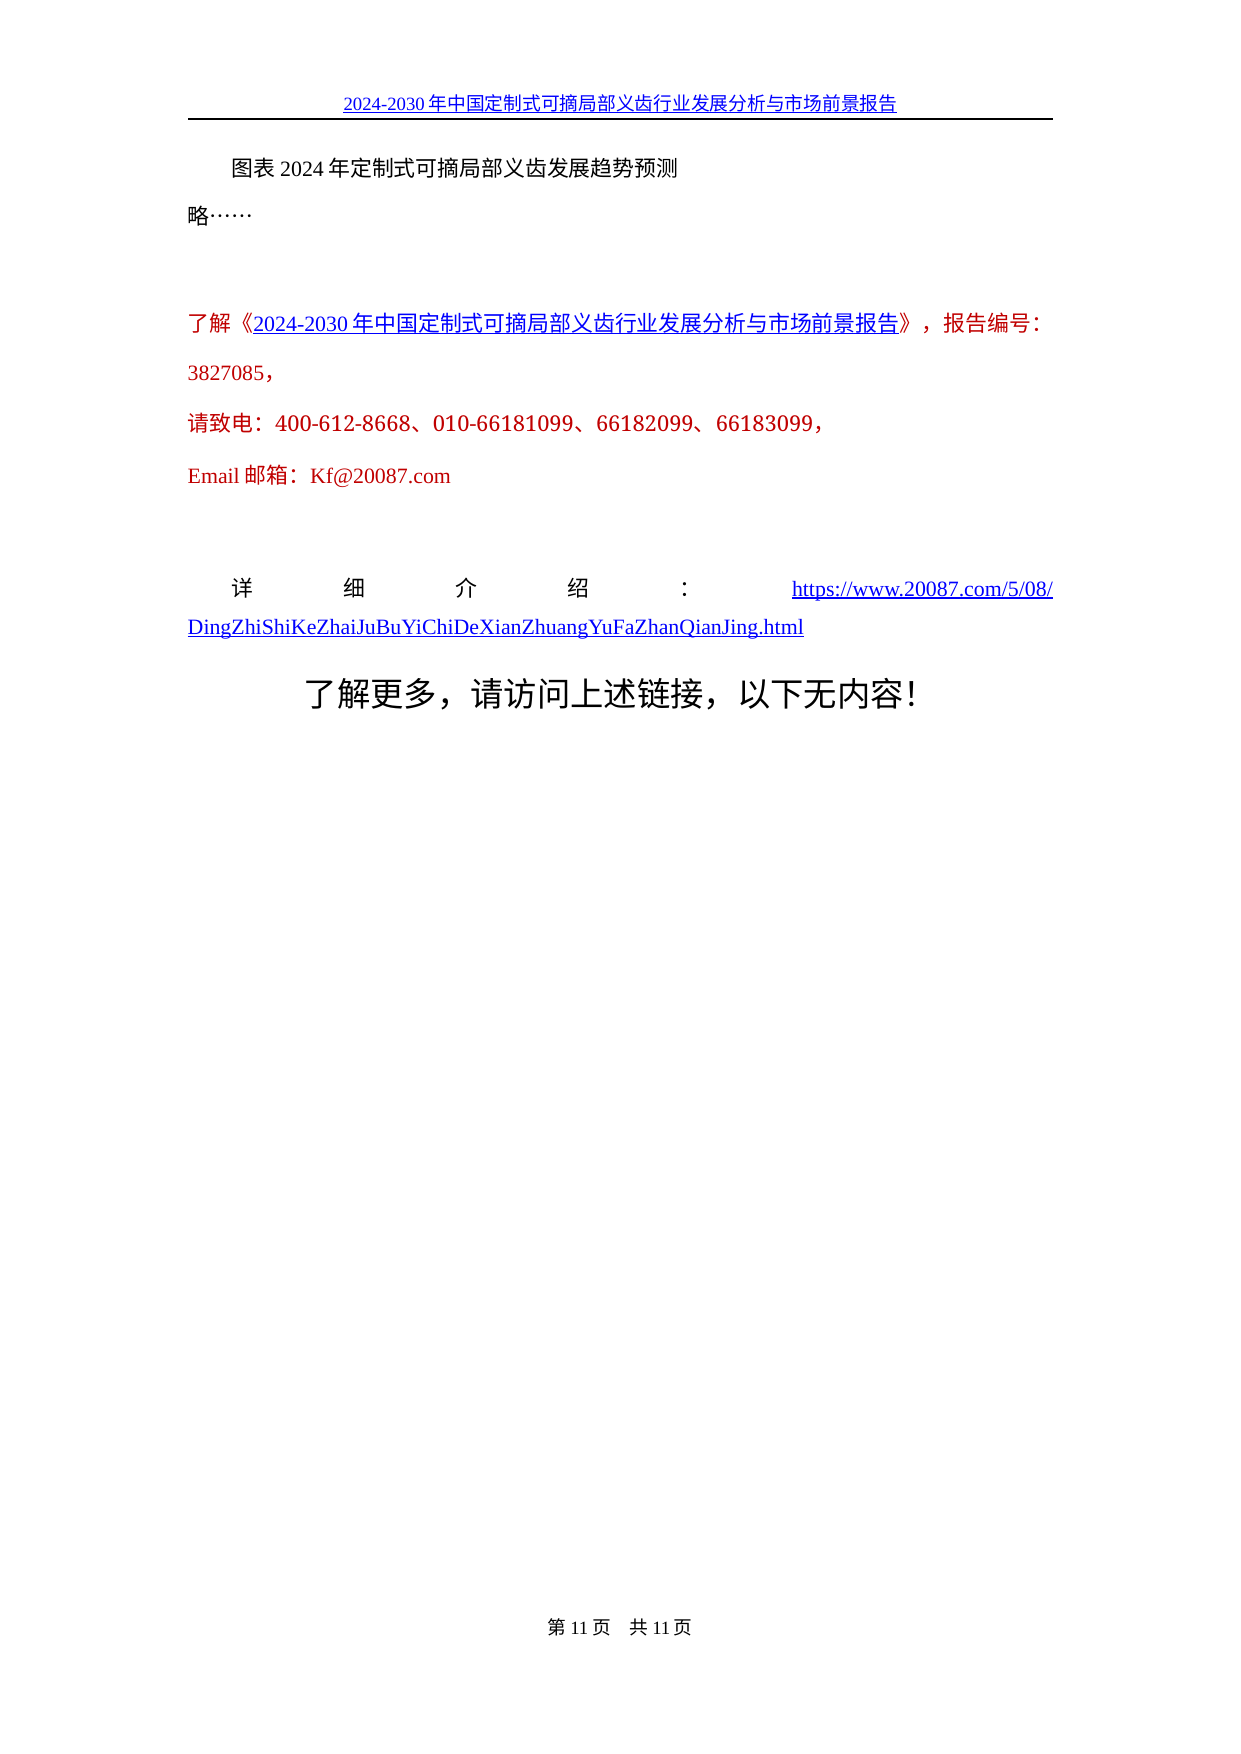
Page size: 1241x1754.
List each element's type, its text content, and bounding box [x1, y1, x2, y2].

text 详细介绍：https://www.20087.com/5/08/DingZhiShiKeZhaiJuBuYiChiDeXianZhuangYuFaZhanQianJing.html [187, 570, 1053, 643]
title 了解更多，请访问上述链接，以下无内容！ [187, 659, 1053, 724]
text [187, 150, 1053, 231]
text 了解《2024-2030年中国定制式可摘局部义齿行业发展分析与市场前景报告》，报告编号：3827085， [187, 305, 1053, 387]
text Email邮箱：Kf@20087.com [187, 457, 1053, 490]
text 请致电：400-612-8668、010-66181099、66182099、66183099， [187, 406, 1053, 438]
